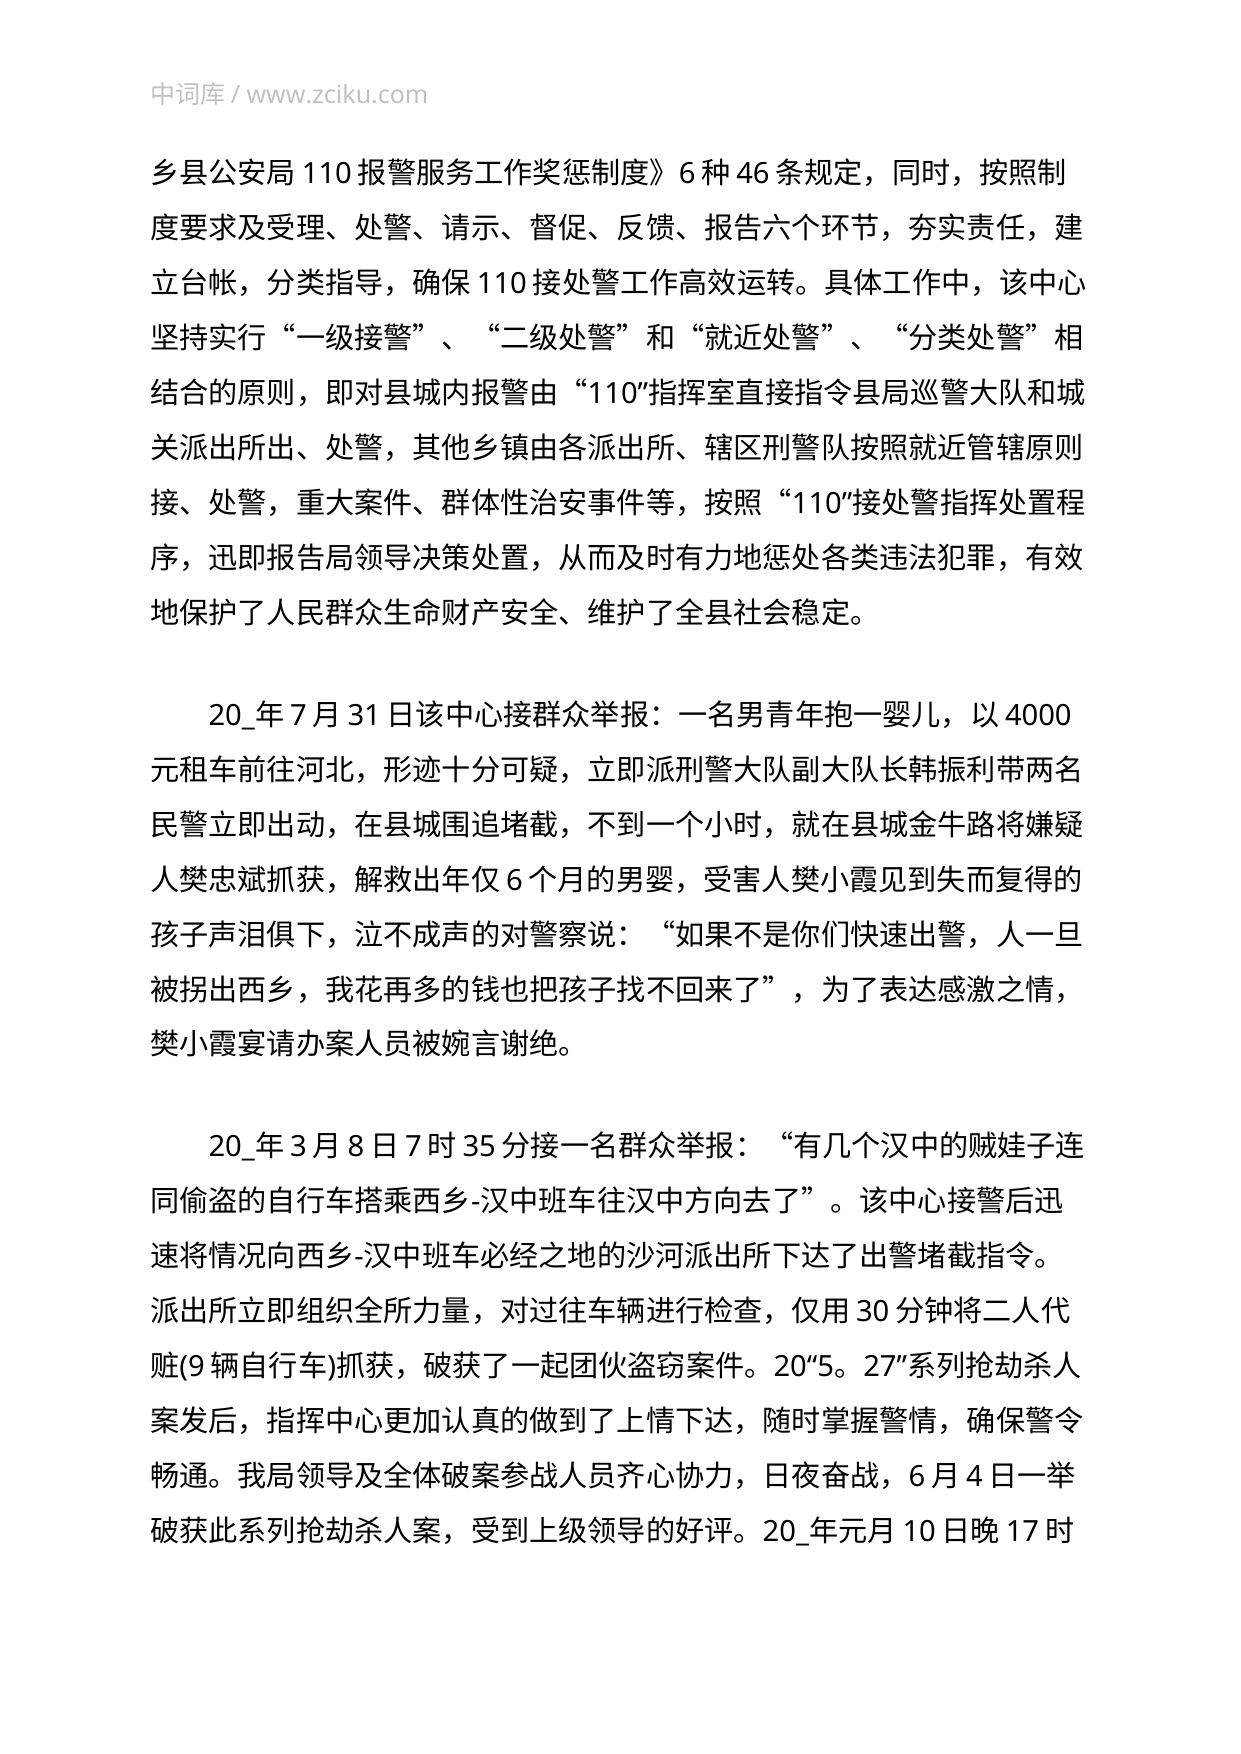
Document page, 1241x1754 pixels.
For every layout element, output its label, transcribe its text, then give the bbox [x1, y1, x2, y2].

text 20_年7月31日该中心接群众举报：一名男青年抱一婴儿，以4000元租车前往河北，形迹十分可疑，立即派刑警大队副大队长韩振利带两名民警立即出动，在县城围追堵截，不到一个小时，就在县城金牛路将嫌疑人樊忠斌抓获，解救出年仅6个月的男婴，受害人樊小霞见到失而复得的孩子声泪俱下，泣不成声的对警察说：“如果不是你们快速出警，人一旦被拐出西乡，我花再多的钱也把孩子找不回来了”，为了表达感激之情，樊小霞宴请办案人员被婉言谢绝。 [150, 691, 1090, 1063]
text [150, 150, 1090, 632]
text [150, 1123, 1090, 1550]
